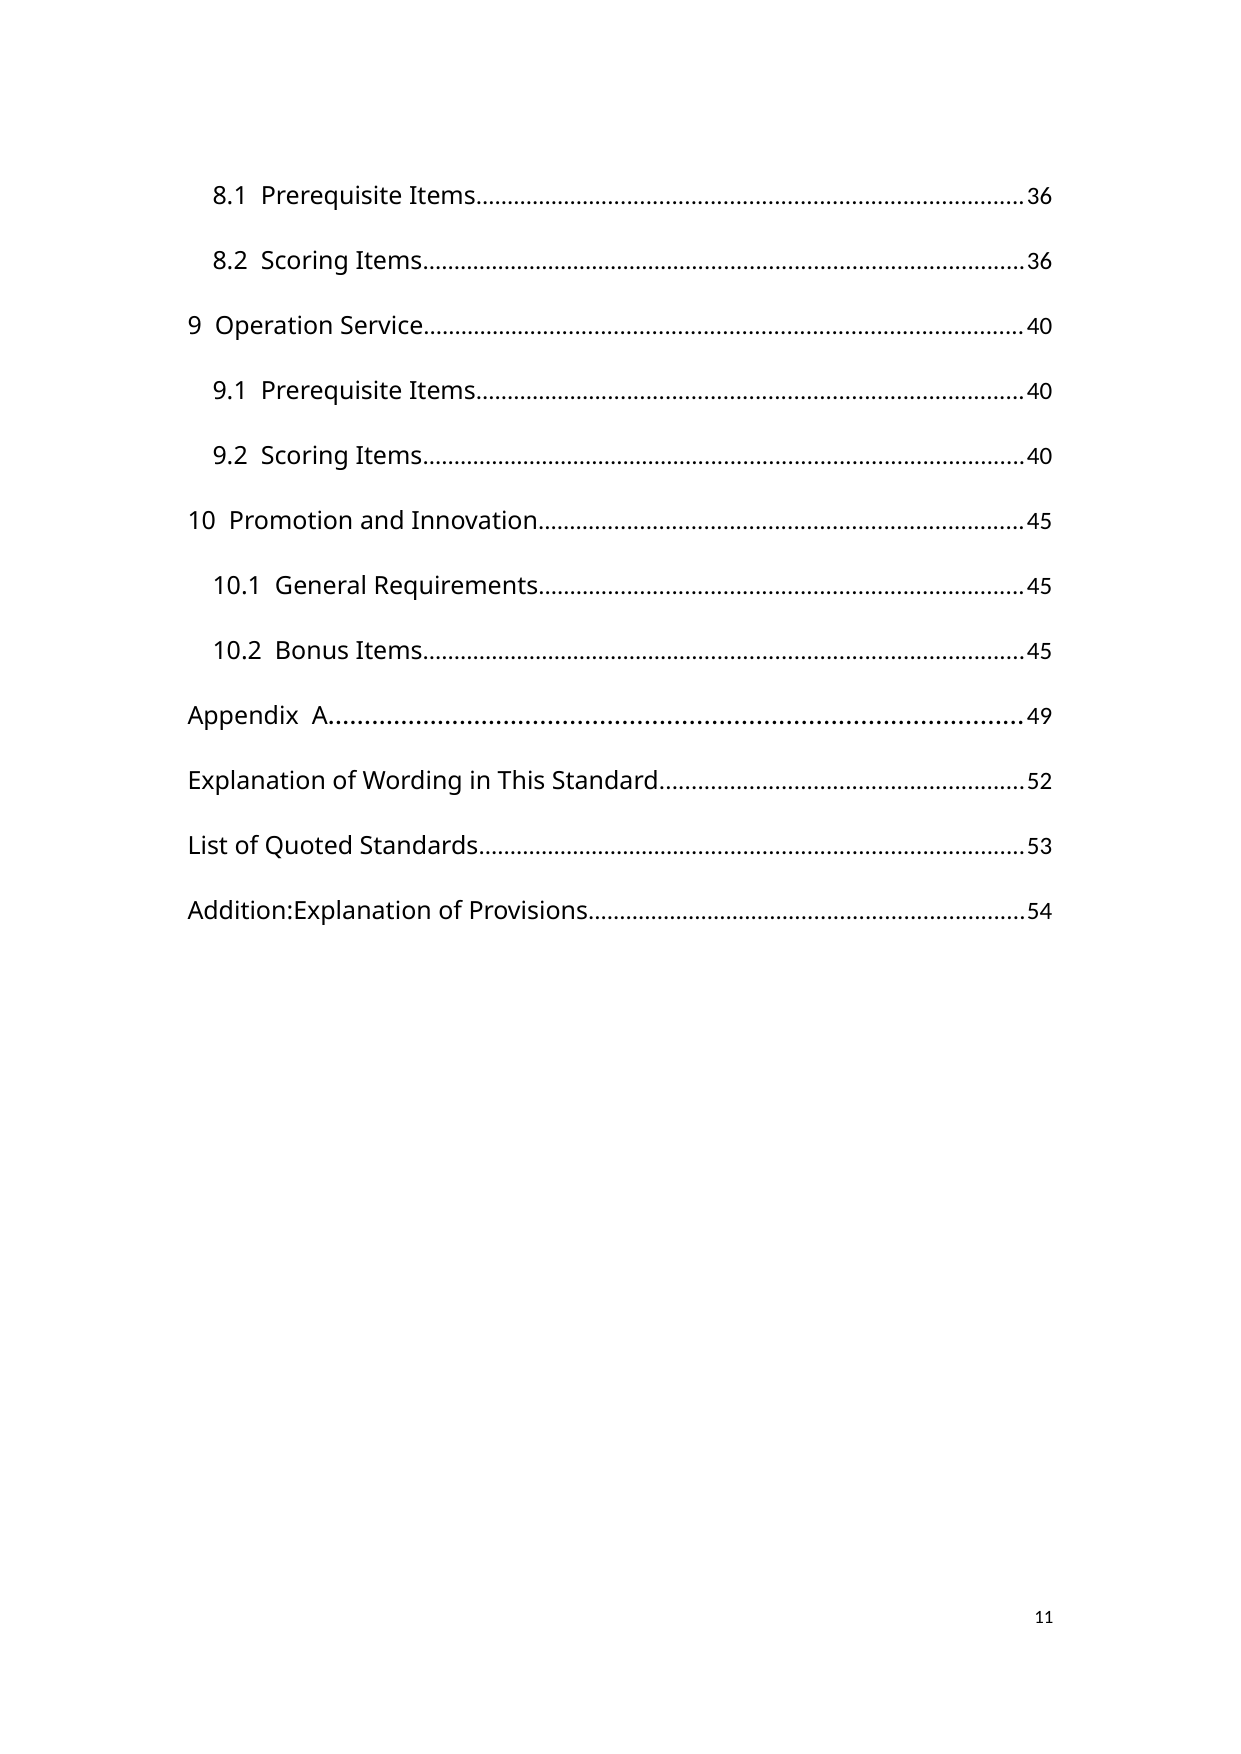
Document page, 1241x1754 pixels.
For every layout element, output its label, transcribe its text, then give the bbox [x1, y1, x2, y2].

text List of Quoted Standards 53 [187, 812, 1053, 877]
text 10.1 General Requirements 45 [187, 552, 1053, 617]
text 9.2 Scoring Items 40 [187, 422, 1053, 487]
text Explanation of Wording in This Standard 52 [187, 747, 1053, 812]
text 9.1 Prerequisite Items 40 [187, 357, 1053, 422]
text Addition:Explanation of Provisions 54 [187, 877, 1053, 942]
text Appendix A 49 [187, 682, 1053, 747]
text 9 Operation Service 40 [187, 292, 1053, 357]
text 10.2 Bonus Items 45 [187, 617, 1053, 682]
text 8.2 Scoring Items 36 [187, 227, 1053, 292]
text 8.1 Prerequisite Items 36 [187, 162, 1053, 227]
text 10 Promotion and Innovation 45 [187, 487, 1053, 552]
